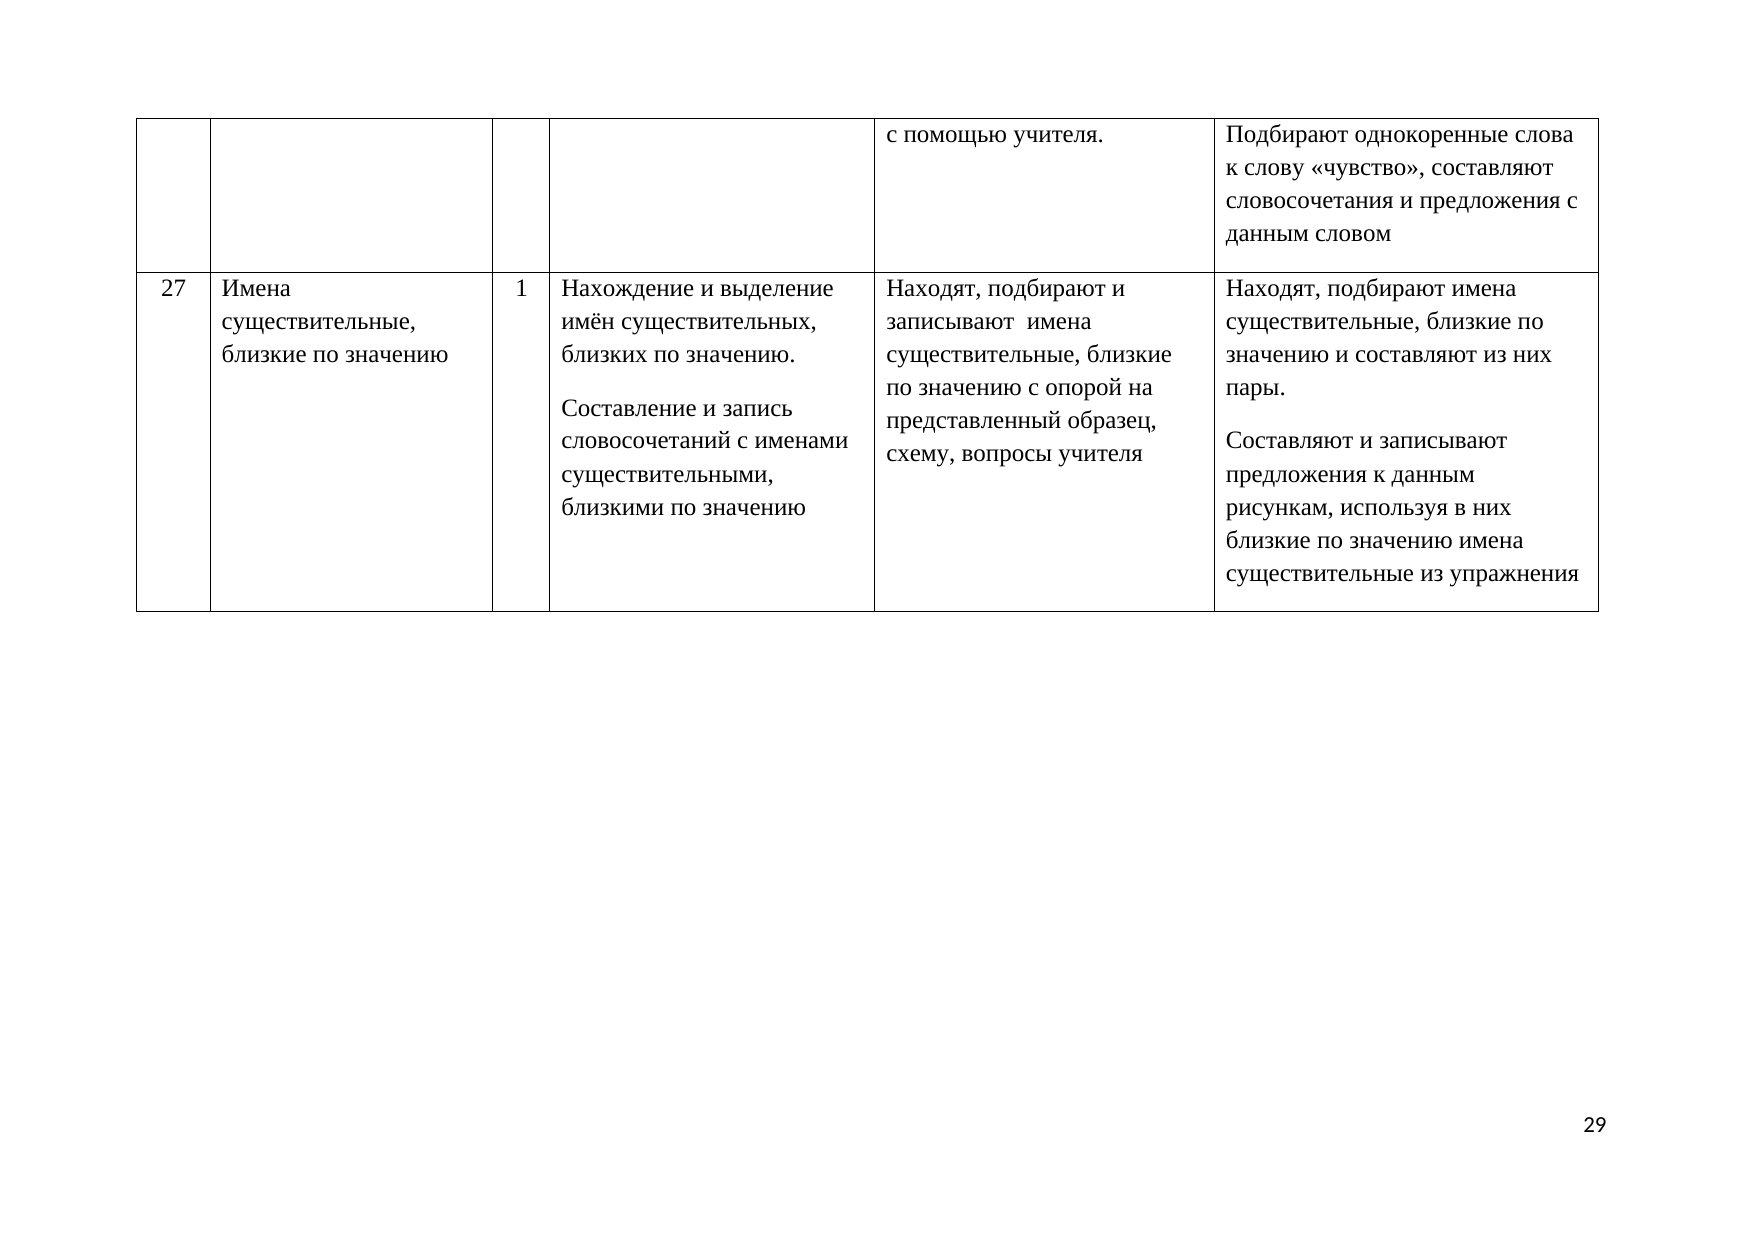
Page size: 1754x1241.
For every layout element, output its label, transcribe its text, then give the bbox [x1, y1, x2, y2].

table_header 1 [493, 119, 549, 272]
table_cell Имена существительные, близкие по значению [211, 273, 492, 611]
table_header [211, 119, 492, 272]
table_header 26 [137, 119, 210, 272]
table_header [1215, 119, 1598, 272]
table_cell Нахождение и выделение имён существительных, близких по значению. Составление и запись словосочетаний с именами существительными, близкими по значению [550, 273, 874, 611]
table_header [875, 119, 1214, 272]
table_cell Находят, подбирают имена существительные, близкие по значению и составляют из них пары. Составляют и записывают предложения к данным рисункам, используя в них близкие по значению имена существительные из упражнения [1215, 273, 1598, 611]
table_cell Находят, подбирают и записывают имена существительные, близкие по значению с опорой на представленный образец, схему, вопросы учителя [875, 273, 1214, 611]
table_cell 27 [137, 273, 210, 611]
table_cell 1 [493, 273, 549, 611]
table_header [550, 119, 874, 272]
